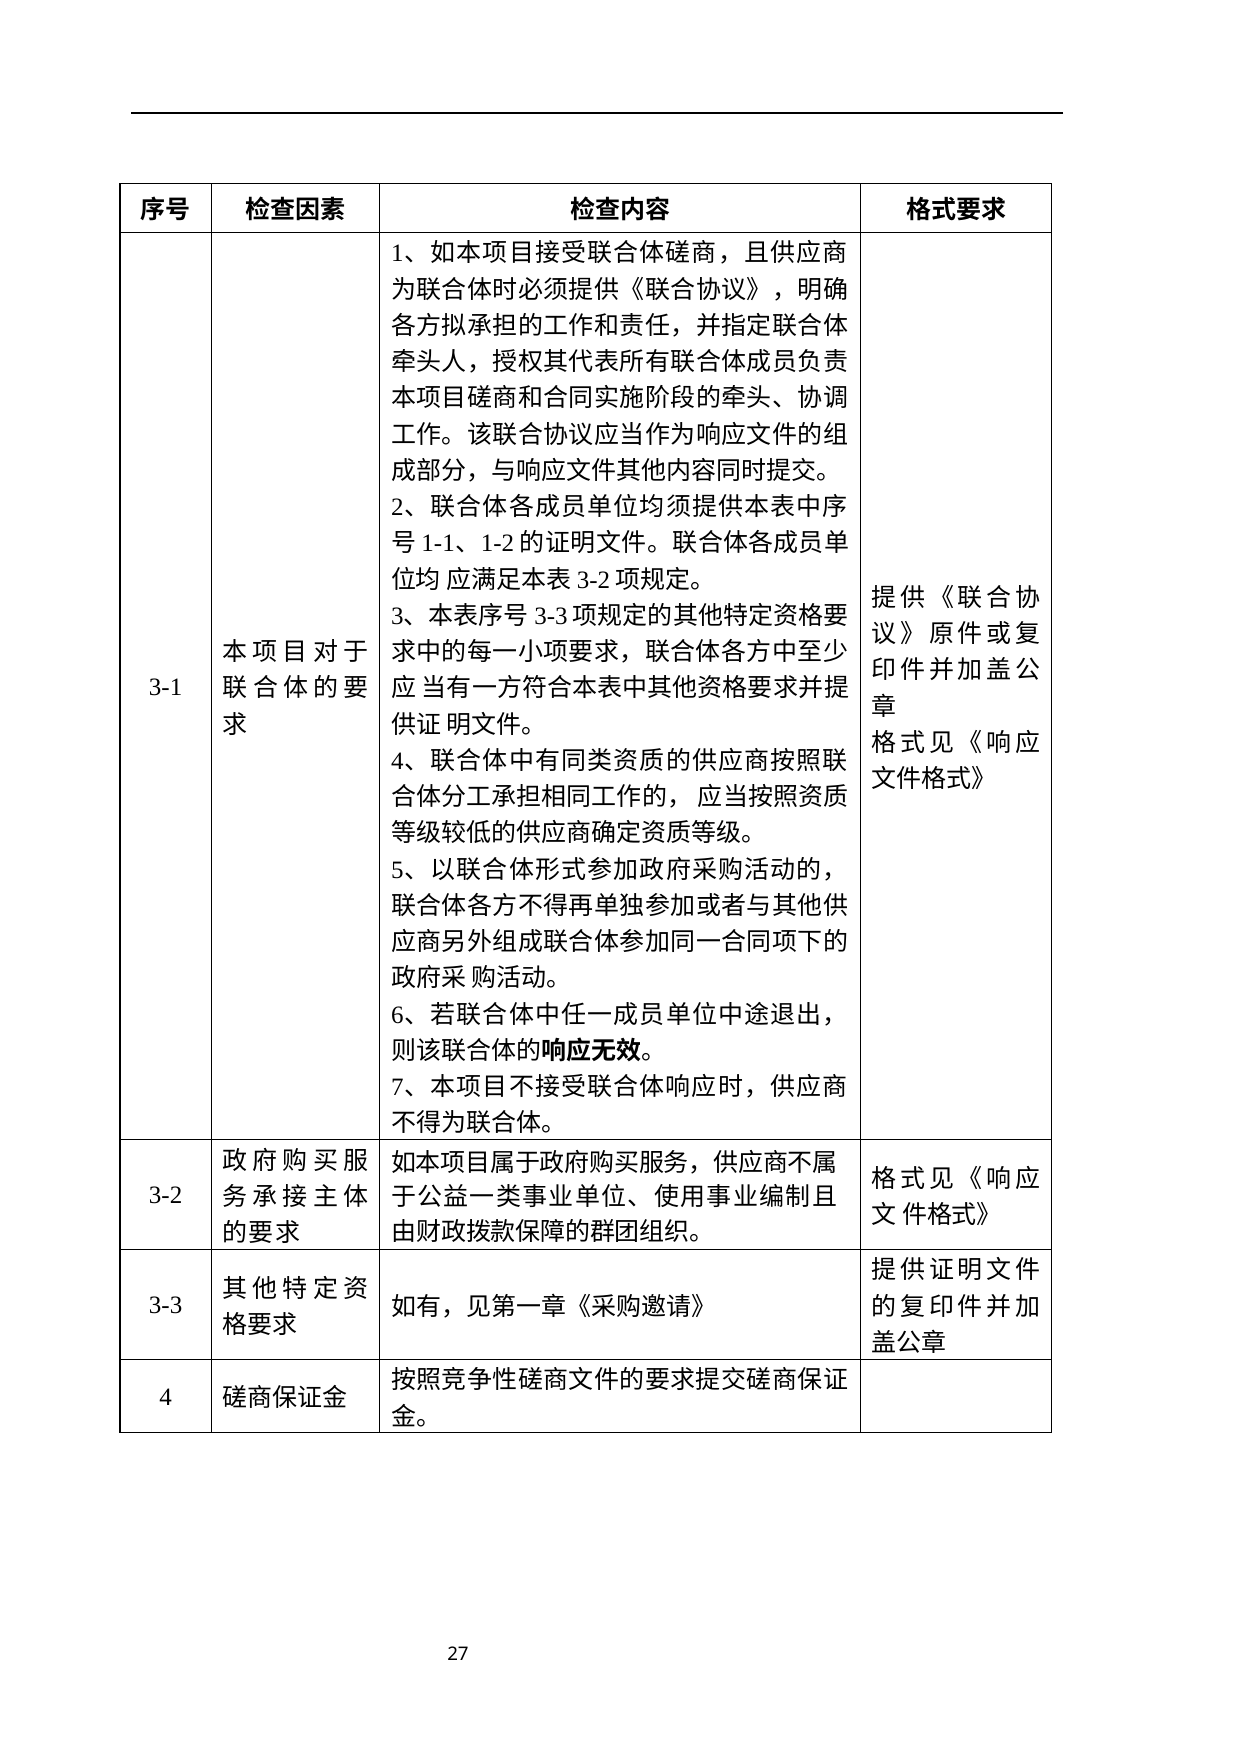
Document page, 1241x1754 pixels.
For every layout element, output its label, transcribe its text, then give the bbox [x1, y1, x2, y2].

table_cell 4 [121, 1360, 211, 1432]
table_cell 政府购买服务承接主体的要求 [212, 1140, 379, 1249]
table_cell 磋商保证金 [212, 1360, 379, 1432]
table_cell 3-2 [121, 1140, 211, 1249]
table_cell 提供《联合协议》原件或复印件并加盖公章 格式见《响应文件格式》 [861, 233, 1051, 1139]
table_cell 本项目对于联合体的要求 [212, 233, 379, 1139]
table_cell 格式见《响应文 件格式》 [861, 1140, 1051, 1249]
table_cell 按照竞争性磋商文件的要求提交磋商保证金。 [380, 1360, 860, 1432]
table_header 检查因素 [212, 184, 379, 232]
table_cell 如有，见第一章《采购邀请》 [380, 1250, 860, 1359]
table_cell 3-1 [121, 233, 211, 1139]
table_cell 如本项目属于政府购买服务，供应商不属于公益一类事业单位、使用事业编制且由财政拨款保障的群团组织。 [380, 1140, 860, 1249]
table_header 序号 [121, 184, 211, 232]
table_cell 1、如本项目接受联合体磋商，且供应商为联合体时必须提供《联合协议》，明确各方拟承担的工作和责任，并指定联合体牵头人，授权其代表所有联合体成员负责本项目磋商和合同实施阶段的牵头、协调工作。该联合协议应当作为响应文件的组成部分，与响应文件其他内容同时提交。 2、联合体各成员单位均须提供本表中序号1-1、1-2的证明文件。联合体各成员单位均 应满足本表 3-2项规定。 3、本表序号3-3项规定的其他特定资格要 求中的每一小项要求，联合体各方中至少应 当有一方符合本表中其他资格要求并提供证 明文件。 4、联合体中有同类资质的供应商按照联合体分工承担相同工作的， 应当按照资质等级较低的供应商确定资质等级。 5、以联合体形式参加政府采购活动的，联合体各方不得再单独参加或者与其他供应商另外组成联合体参加同一合同项下的政府采 购活动。 6、若联合体中任一成员单位中途退出，则该联合体的响应无效。 7、本项目不接受联合体响应时，供应商不得为联合体。 [380, 233, 860, 1139]
table_cell 提供证明文件的复印件并加盖公章 [861, 1250, 1051, 1359]
table_header 检查内容 [380, 184, 860, 232]
table_header 格式要求 [861, 184, 1051, 232]
table_cell 其他特定资格要求 [212, 1250, 379, 1359]
table_cell [861, 1360, 1051, 1432]
table_cell 3-3 [121, 1250, 211, 1359]
